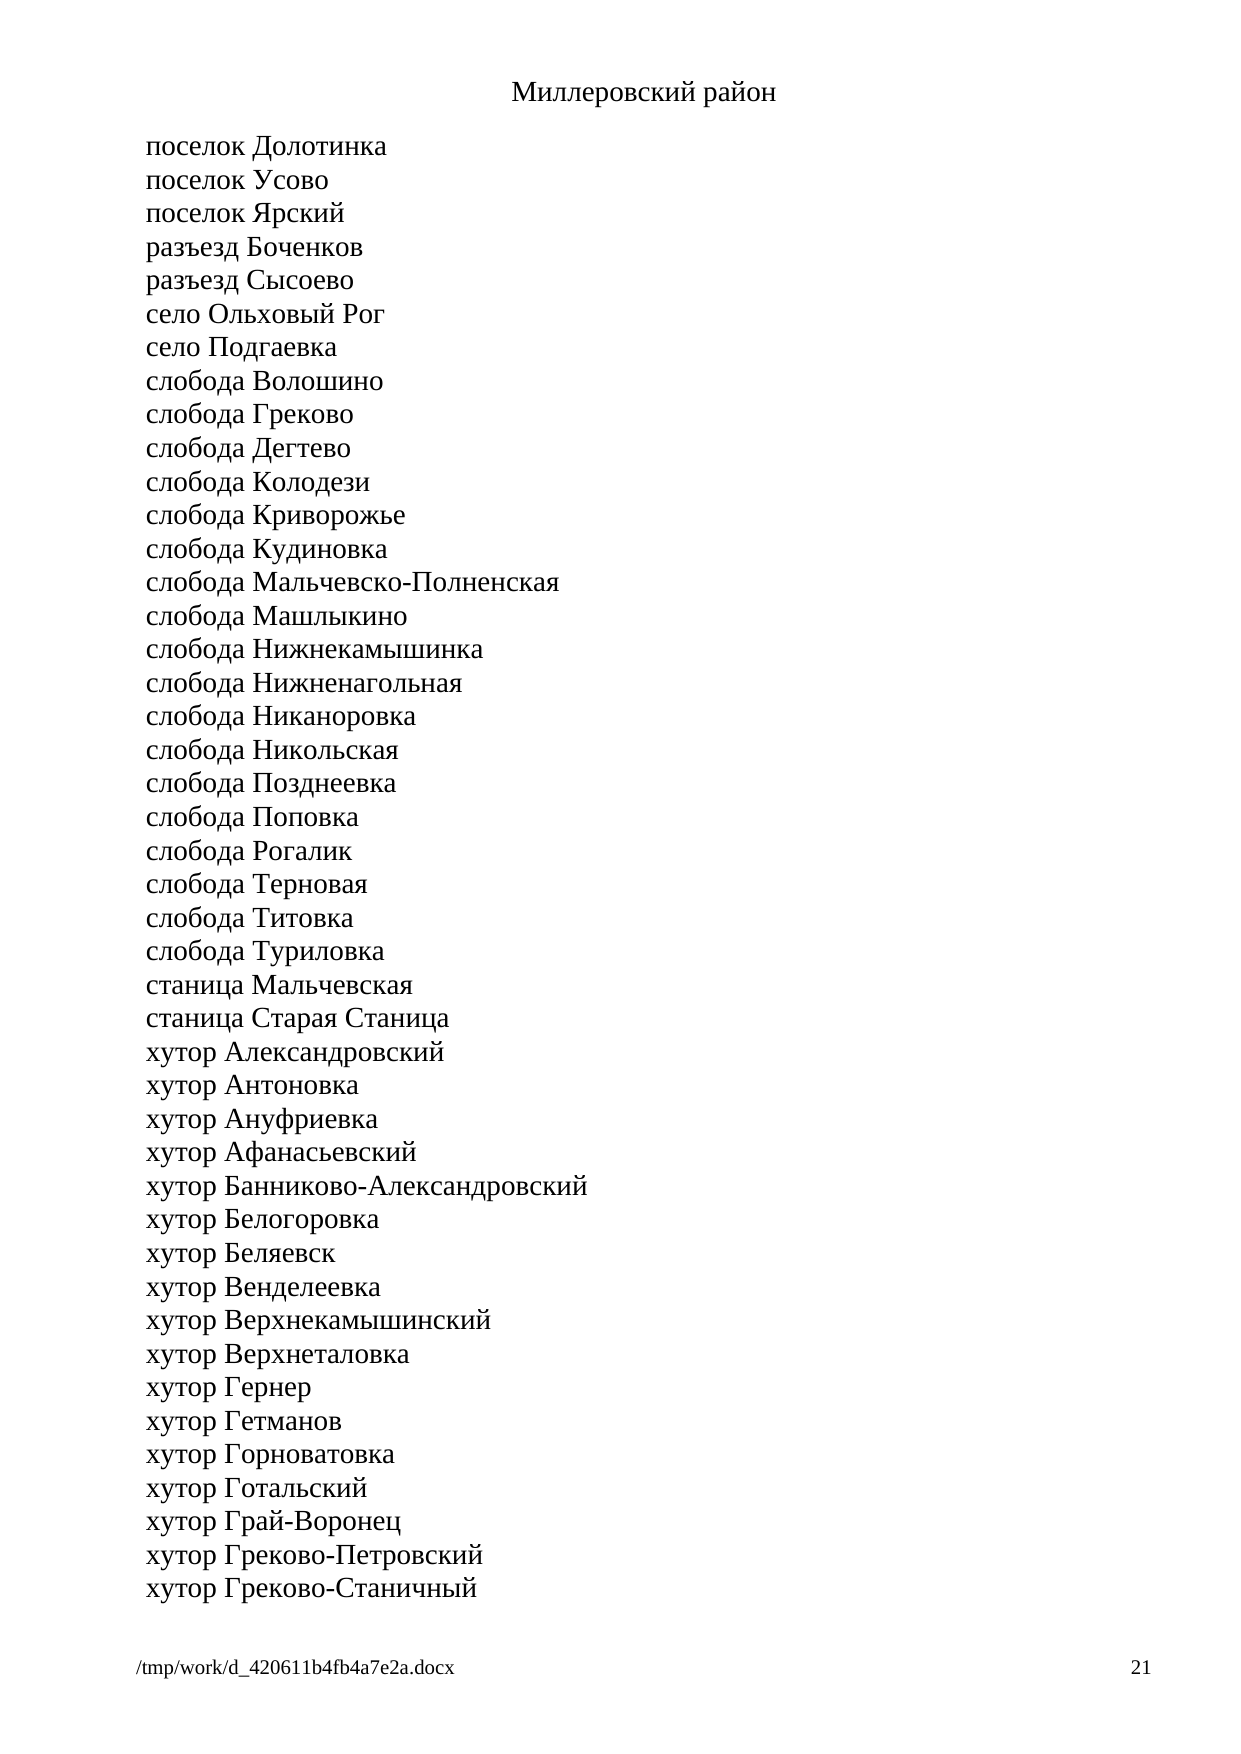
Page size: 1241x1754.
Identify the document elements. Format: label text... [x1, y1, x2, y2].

table_cell слобода Колодези [134, 464, 616, 497]
table_cell станица Мальчевская [134, 967, 616, 1000]
table_cell хутор Банниково-Александровский [134, 1168, 616, 1202]
table_cell хутор Гернер [134, 1369, 616, 1403]
table_cell хутор Антоновка [134, 1068, 616, 1101]
table_cell слобода Волошино [134, 363, 616, 397]
table_cell слобода Поповка [134, 799, 616, 833]
table_cell село Ольховый Рог [134, 296, 616, 329]
table_cell слобода Дегтево [134, 430, 616, 464]
table_cell хутор Ануфриевка [134, 1101, 616, 1134]
table_cell хутор Верхнеталовка [134, 1336, 616, 1369]
table_cell хутор Грай-Воронец [134, 1504, 616, 1537]
table_cell слобода Нижнекамышинка [134, 631, 616, 665]
table_cell слобода Нижненагольная [134, 665, 616, 698]
table_cell слобода Терновая [134, 866, 616, 900]
table_cell разъезд Сысоево [134, 263, 616, 296]
table_cell хутор Горноватовка [134, 1436, 616, 1470]
table_cell хутор Верхнекамышинский [134, 1302, 616, 1336]
table_cell слобода Никаноровка [134, 699, 616, 732]
table_cell хутор Гетманов [134, 1403, 616, 1436]
table_cell хутор Александровский [134, 1034, 616, 1067]
table_header поселок Долотинка [134, 128, 616, 162]
table_cell село Подгаевка [134, 330, 616, 363]
table_cell поселок Усово [134, 162, 616, 195]
table_cell слобода Туриловка [134, 933, 616, 967]
text Миллеровский район [136, 74, 1152, 107]
table_cell слобода Греково [134, 397, 616, 430]
table_cell хутор Беляевск [134, 1235, 616, 1269]
table_cell разъезд Боченков [134, 229, 616, 262]
table_cell слобода Никольская [134, 732, 616, 766]
table_cell слобода Машлыкино [134, 598, 616, 631]
table_cell поселок Ярский [134, 195, 616, 229]
table_cell слобода Кудиновка [134, 531, 616, 564]
table_cell слобода Рогалик [134, 833, 616, 866]
table_cell хутор Греково-Станичный [134, 1571, 616, 1604]
table_cell хутор Готальский [134, 1470, 616, 1503]
table_cell слобода Титовка [134, 900, 616, 933]
table_cell хутор Белогоровка [134, 1202, 616, 1235]
table_cell хутор Венделеевка [134, 1269, 616, 1302]
table_cell слобода Мальчевско-Полненская [134, 564, 616, 598]
table_cell слобода Криворожье [134, 497, 616, 531]
table_cell станица Старая Станица [134, 1000, 616, 1034]
table_cell хутор Греково-Петровский [134, 1537, 616, 1571]
table_cell слобода Позднеевка [134, 766, 616, 799]
table_cell хутор Афанасьевский [134, 1135, 616, 1168]
